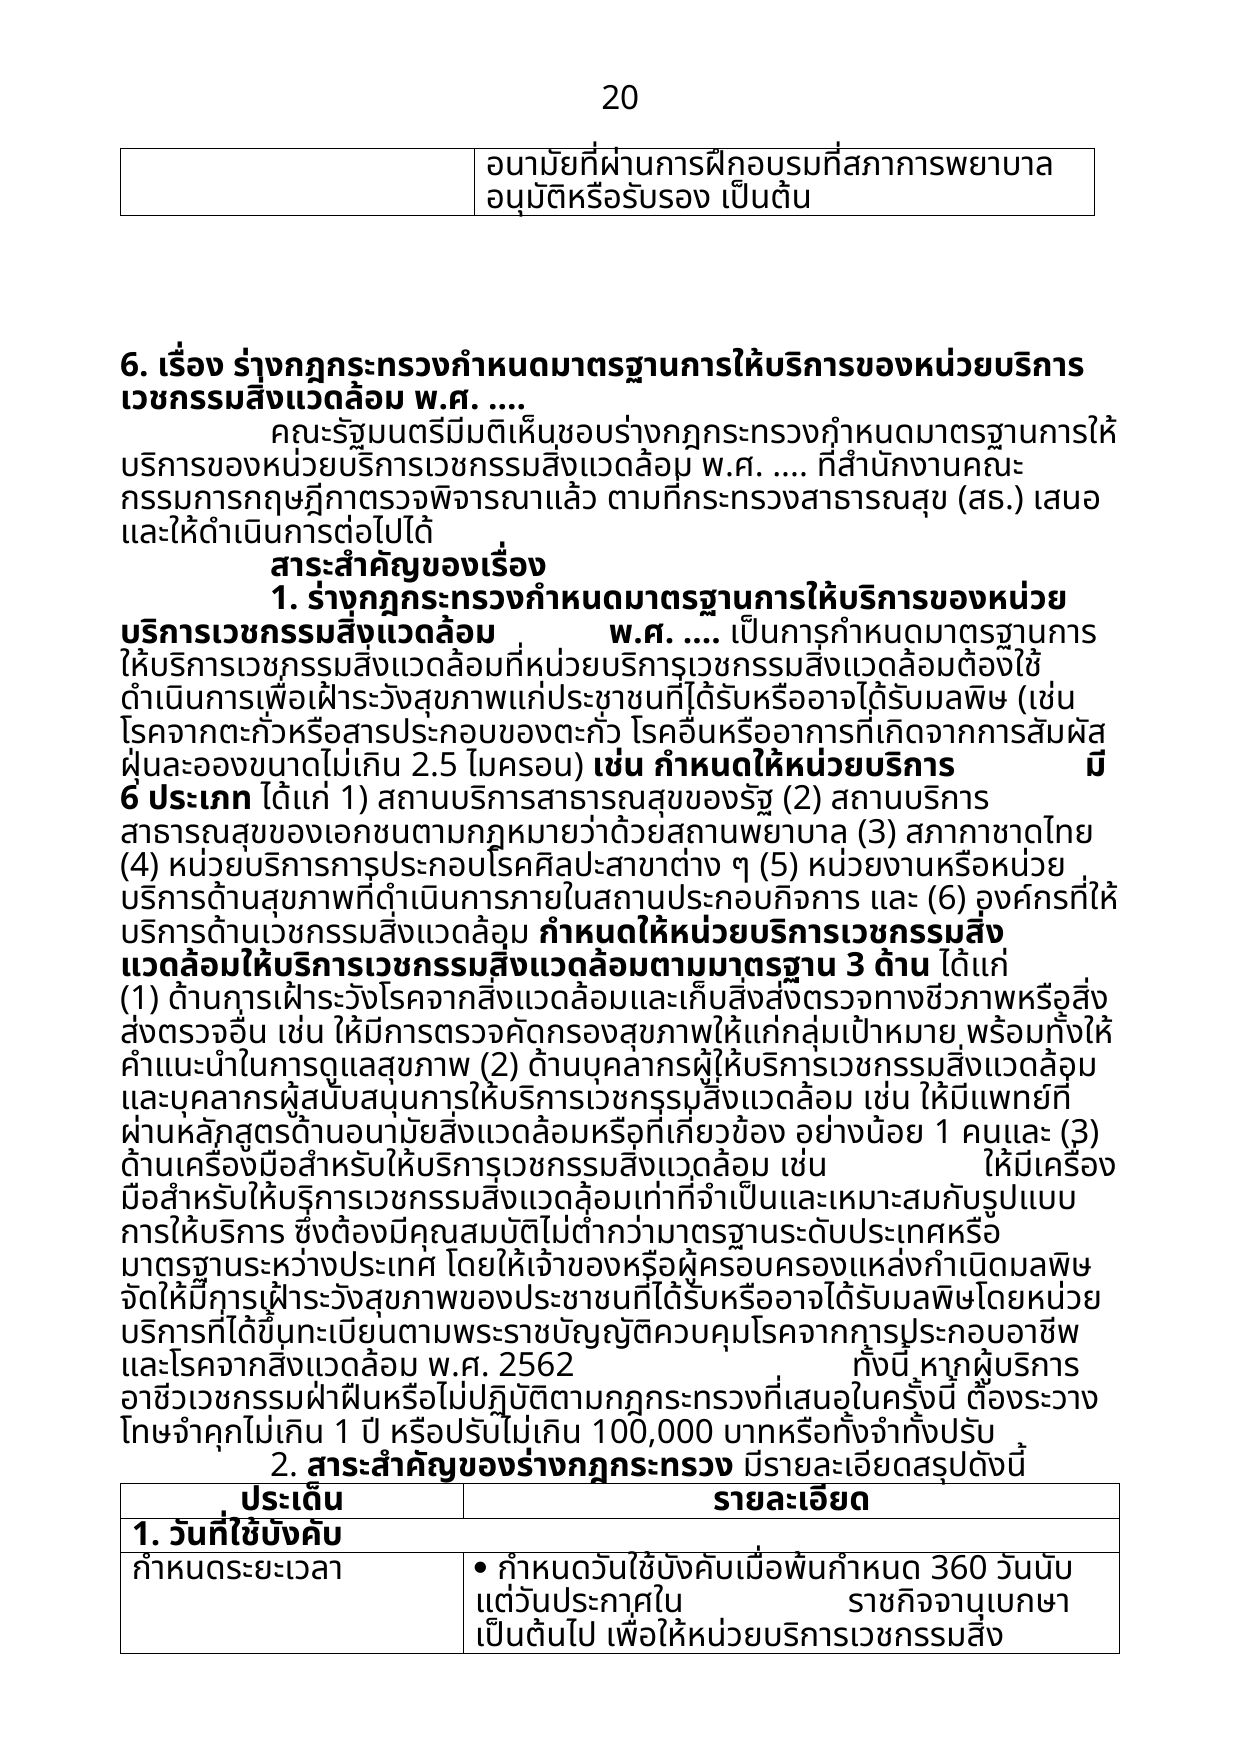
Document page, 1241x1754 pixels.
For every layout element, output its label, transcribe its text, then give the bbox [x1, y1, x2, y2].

text 6. เรื่อง ร่างกฎกระทรวงกำหนดมาตรฐานการให้บริการของหน่วยบริการเวชกรรมสิ่งแวดล้อม พ.ศ. .... [120, 350, 1120, 416]
text คณะรัฐมนตรีมีมติเห็นชอบร่างกฎกระทรวงกำหนดมาตรฐานการให้บริการของหน่วยบริการเวชกรรมสิ่งแวดล้อม พ.ศ. .... ที่สำนักงานคณะกรรมการกฤษฎีกาตรวจพิจารณาแล้ว ตามที่กระทรวงสาธารณสุข (สธ.) เสนอ และให้ดำเนินการต่อไปได้ [120, 416, 1120, 550]
table_cell กำหนดระยะเวลา [121, 1553, 463, 1653]
table_header ประเด็น [121, 1484, 463, 1517]
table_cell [464, 1553, 1119, 1653]
table_cell 1. วันที่ใช้บังคับ [121, 1519, 1119, 1552]
text 1. ร่างกฎกระทรวงกำหนดมาตรฐานการให้บริการของหน่วยบริการเวชกรรมสิ่งแวดล้อม พ.ศ. .... เป็นการกำหนดมาตรฐานการให้บริการเวชกรรมสิ่งแวดล้อมที่หน่วยบริการเวชกรรมสิ่งแวดล้อมต้องใช้ดำเนินการเพื่อเฝ้าระวังสุขภาพแก่ประชาชนที่ได้รับหรืออาจได้รับมลพิษ (เช่น โรคจากตะกั่วหรือสารประกอบของตะกั่ว โรคอื่นหรืออาการที่เกิดจากการสัมผัสฝุ่นละอองขนาดไม่เกิน 2.5 ไมครอน) เช่น กำหนดให้หน่วยบริการ มี 6 ประเภท ได้แก่ 1) สถานบริการสาธารณสุขของรัฐ (2) สถานบริการสาธารณสุขของเอกชนตามกฎหมายว่าด้วยสถานพยาบาล (3) สภากาชาดไทย (4) หน่วยบริการการประกอบโรคศิลปะสาขาต่าง ๆ (5) หน่วยงานหรือหน่วยบริการด้านสุขภาพที่ดำเนินการภายในสถานประกอบกิจการ และ (6) องค์กรที่ให้บริการด้านเวชกรรมสิ่งแวดล้อม กำหนดให้หน่วยบริการเวชกรรมสิ่งแวดล้อมให้บริการเวชกรรมสิ่งแวดล้อมตามมาตรฐาน 3 ด้าน ได้แก่ (1) ด้านการเฝ้าระวังโรคจากสิ่งแวดล้อมและเก็บสิ่งส่งตรวจทางชีวภาพหรือสิ่งส่งตรวจอื่น เช่น ให้มีการตรวจคัดกรองสุขภาพให้แก่กลุ่มเป้าหมาย พร้อมทั้งให้คำแนะนำในการดูแลสุขภาพ (2) ด้านบุคลากรผู้ให้บริการเวชกรรมสิ่งแวดล้อมและบุคลากรผู้สนับสนุนการให้บริการเวชกรรมสิ่งแวดล้อม เช่น ให้มีแพทย์ที่ผ่านหลักสูตรด้านอนามัยสิ่งแวดล้อมหรือที่เกี่ยวข้อง อย่างน้อย 1 คนและ (3) ด้านเครื่องมือสำหรับให้บริการเวชกรรมสิ่งแวดล้อม เช่น ให้มีเครื่องมือสำหรับให้บริการเวชกรรมสิ่งแวดล้อมเท่าที่จำเป็นและเหมาะสมกับรูปแบบการให้บริการ ซึ่งต้องมีคุณสมบัติไม่ต่ำกว่ามาตรฐานระดับประเทศหรือมาตรฐานระหว่างประเทศ โดยให้เจ้าของหรือผู้ครอบครองแหล่งกำเนิดมลพิษจัดให้มีการเฝ้าระวังสุขภาพของประชาชนที่ได้รับหรืออาจได้รับมลพิษโดยหน่วยบริการที่ได้ขึ้นทะเบียนตามพระราชบัญญัติควบคุมโรคจากการประกอบอาชีพและโรคจากสิ่งแวดล้อม พ.ศ. 2562 ทั้งนี้ หากผู้บริการอาชีวเวชกรรมฝ่าฝืนหรือไม่ปฏิบัติตามกฎกระทรวงที่เสนอในครั้งนี้ ต้องระวางโทษจำคุกไม่เกิน 1 ปี หรือปรับไม่เกิน 100,000 บาทหรือทั้งจำทั้งปรับ [120, 583, 1120, 1450]
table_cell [121, 149, 474, 215]
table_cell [475, 149, 1094, 215]
text 2. สาระสำคัญของร่างกฎกระทรวง มีรายละเอียดสรุปดังนี้ [120, 1450, 1120, 1483]
text สาระสำคัญของเรื่อง [120, 550, 1120, 583]
table_header รายละเอียด [464, 1484, 1119, 1517]
